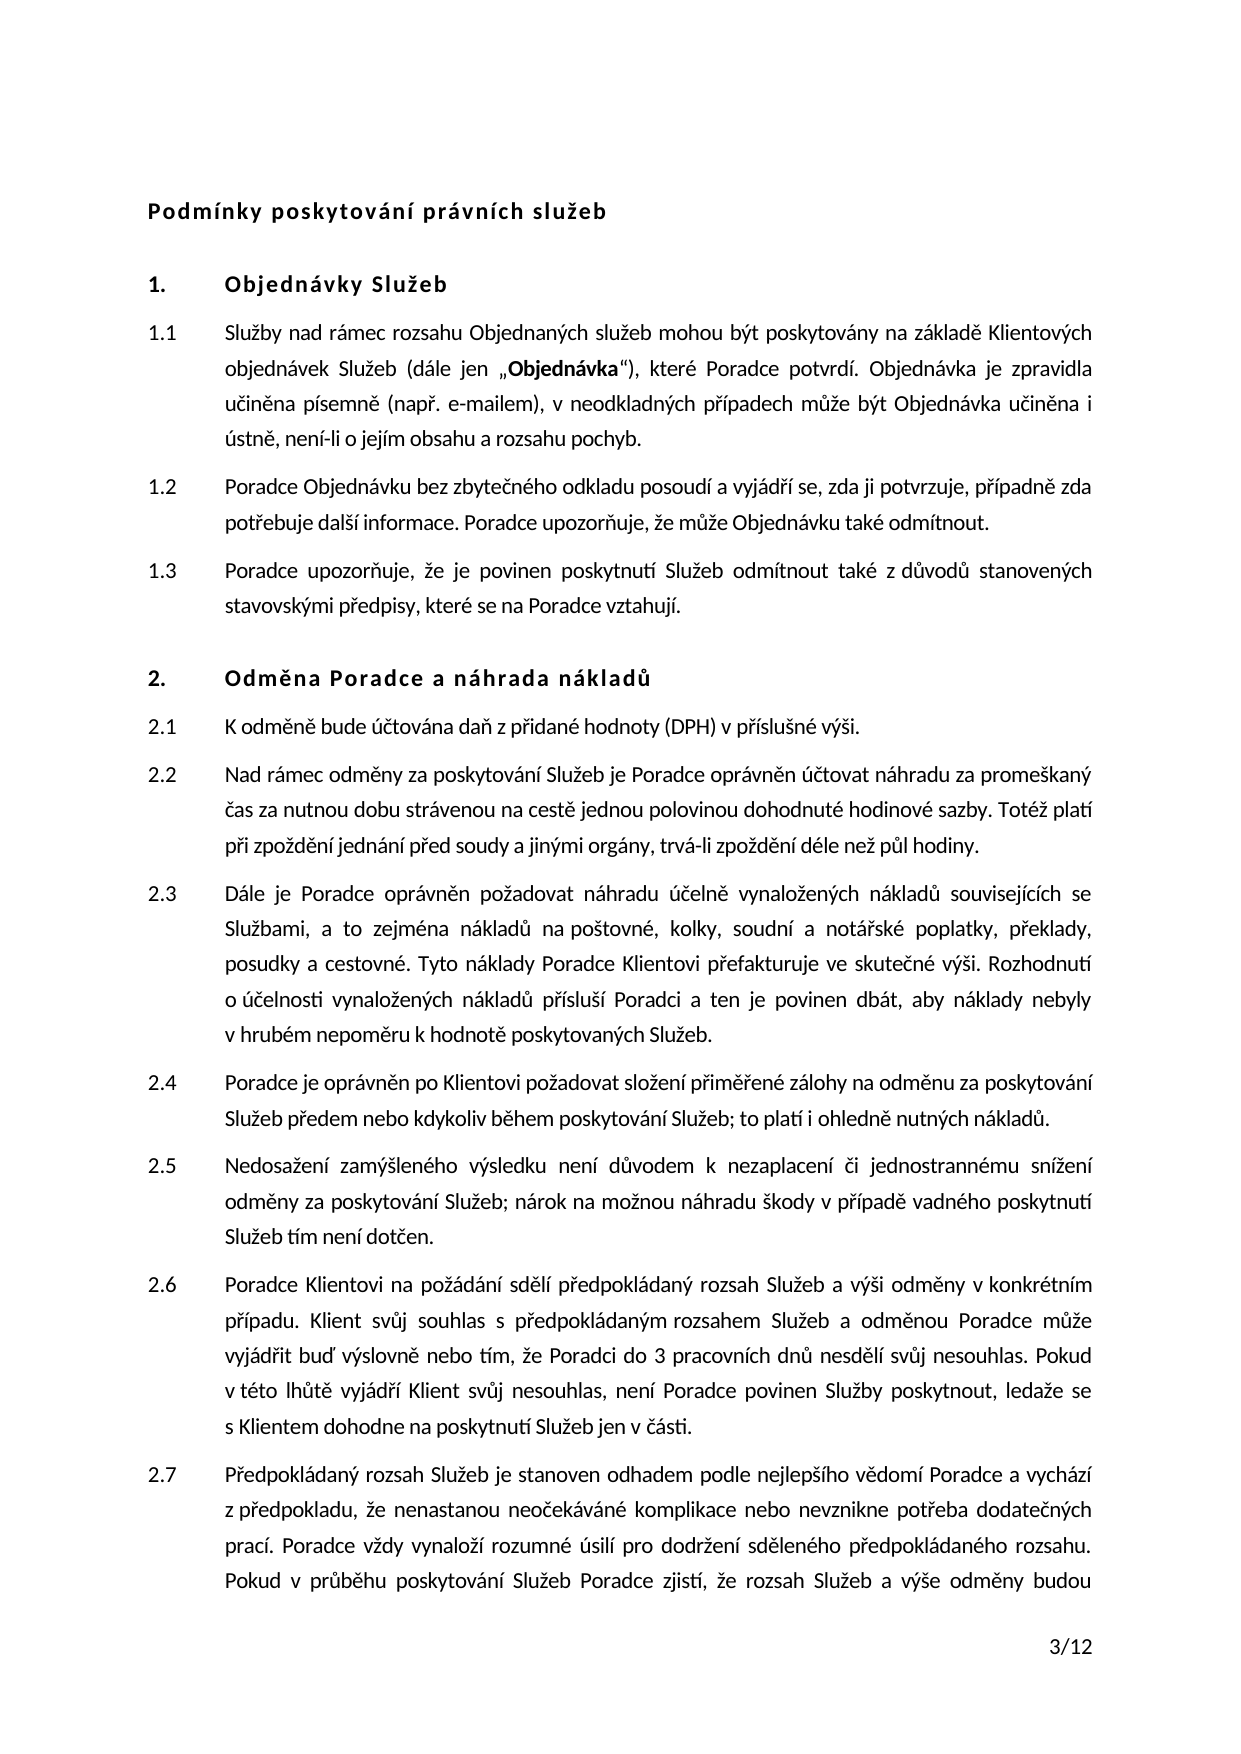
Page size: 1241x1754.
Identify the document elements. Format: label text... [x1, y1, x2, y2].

text Poradce Klientovi na požádání sdělí předpokládaný rozsah Služeb a výši odměny v konkrétním případu. Klient svůj souhlas s předpokládaným rozsahem Služeb a odměnou Poradce může vyjádřit buď výslovně nebo tím, že Poradci do 3 pracovních dnů nesdělí svůj nesouhlas. Pokud v této lhůtě vyjádří Klient svůj nesouhlas, není Poradce povinen Služby poskytnout, ledaže se s Klientem dohodne na poskytnutí Služeb jen v části. [148, 1264, 1092, 1441]
text Nedosažení zamýšleného výsledku není důvodem k nezaplacení či jednostrannému snížení odměny za poskytování Služeb; nárok na možnou náhradu škody v případě vadného poskytnutí Služeb tím není dotčen. [148, 1146, 1092, 1252]
text Služby nad rámec rozsahu Objednaných služeb mohou být poskytovány na základě Klientových objednávek Služeb (dále jen „Objednávka“), které Poradce potvrdí. Objednávka je zpravidla učiněna písemně (např. e-mailem), v neodkladných případech může být Objednávka učiněna i ústně, není-li o jejím obsahu a rozsahu pochyb. [148, 312, 1092, 454]
text Dále je Poradce oprávněn požadovat náhradu účelně vynaložených nákladů souvisejících se Službami, a to zejména nákladů na poštovné, kolky, soudní a notářské poplatky, překlady, posudky a cestovné. Tyto náklady Poradce Klientovi přefakturuje ve skutečné výši. Rozhodnutí o účelnosti vynaložených nákladů přísluší Poradci a ten je povinen dbát, aby náklady nebyly v hrubém nepoměru k hodnotě poskytovaných Služeb. [148, 873, 1092, 1050]
text Nad rámec odměny za poskytování Služeb je Poradce oprávněn účtovat náhradu za promeškaný čas za nutnou dobu strávenou na cestě jednou polovinou dohodnuté hodinové sazby. Totéž platí při zpoždění jednání před soudy a jinými orgány, trvá-li zpoždění déle než půl hodiny. [148, 754, 1092, 860]
text Objednávky Služeb [148, 264, 1092, 300]
text Poradce Objednávku bez zbytečného odkladu posoudí a vyjádří se, zda ji potvrzuje, případně zda potřebuje další informace. Poradce upozorňuje, že může Objednávku také odmítnout. [148, 466, 1092, 537]
list Podmínky poskytování právních služeb [148, 191, 1092, 227]
text Poradce upozorňuje, že je povinen poskytnutí Služeb odmítnout také z důvodů stanovených stavovskými předpisy, které se na Poradce vztahují. [148, 550, 1092, 621]
text Odměna Poradce a náhrada nákladů [148, 658, 1092, 693]
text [148, 1454, 1092, 1596]
text K odměně bude účtována daň z přidané hodnoty (DPH) v příslušné výši. [148, 706, 1092, 741]
text Poradce je oprávněn po Klientovi požadovat složení přiměřené zálohy na odměnu za poskytování Služeb předem nebo kdykoliv během poskytování Služeb; to platí i ohledně nutných nákladů. [148, 1062, 1092, 1133]
